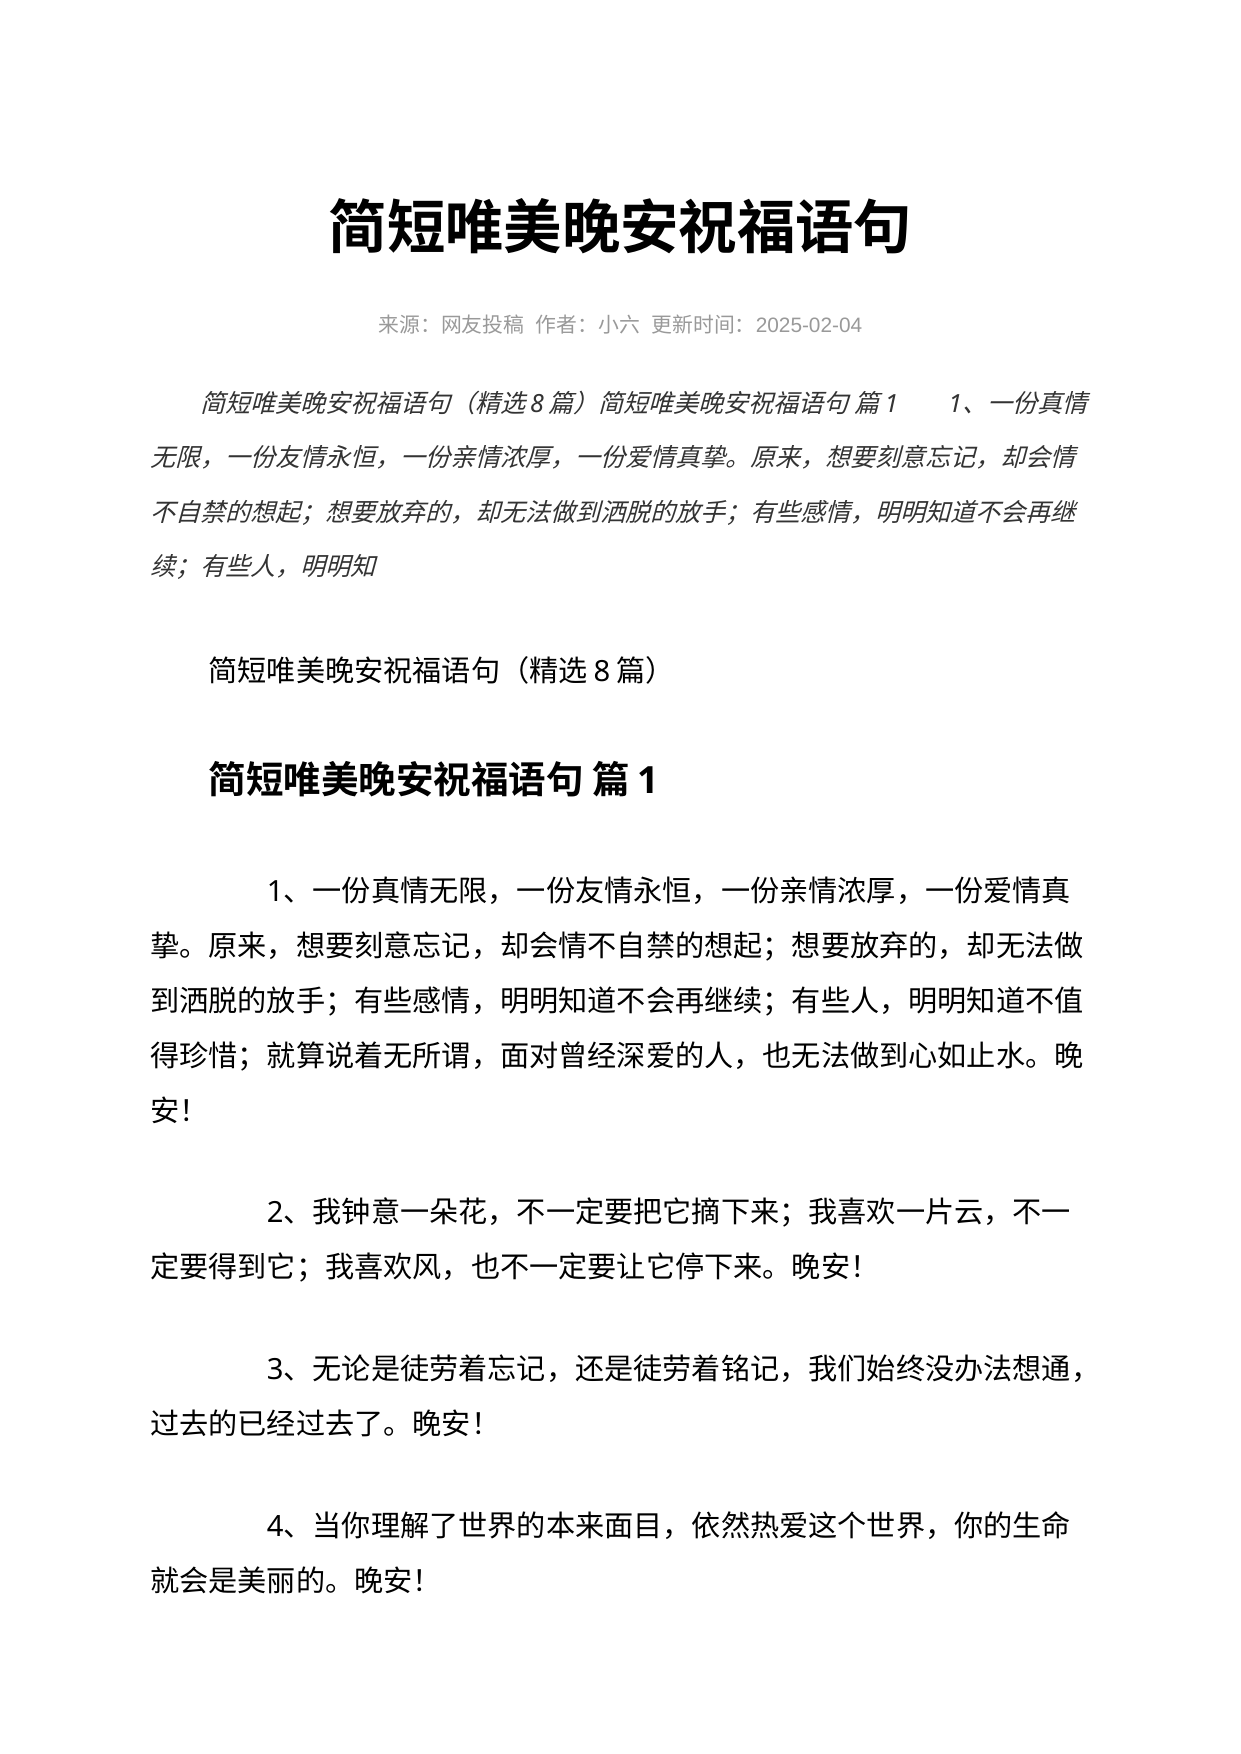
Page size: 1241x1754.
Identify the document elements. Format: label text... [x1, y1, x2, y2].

subtitle 简短唯美晚安祝福语句 [150, 181, 1090, 266]
text 简短唯美晚安祝福语句（精选8篇）简短唯美晚安祝福语句 篇1 1、一份真情无限，一份友情永恒，一份亲情浓厚，一份爱情真挚。原来，想要刻意忘记，却会情不自禁的想起；想要放弃的，却无法做到洒脱的放手；有些感情，明明知道不会再继续；有些人，明明知 [150, 383, 1090, 583]
text 来源：网友投稿 作者：小六 更新时间：2025-02-04 [150, 313, 1090, 337]
text 3、无论是徒劳着忘记，还是徒劳着铭记，我们始终没办法想通，过去的已经过去了。晚安！ [150, 1346, 1090, 1443]
text 简短唯美晚安祝福语句（精选8篇） [150, 648, 1090, 690]
text 1、一份真情无限，一份友情永恒，一份亲情浓厚，一份爱情真挚。原来，想要刻意忘记，却会情不自禁的想起；想要放弃的，却无法做到洒脱的放手；有些感情，明明知道不会再继续；有些人，明明知道不值得珍惜；就算说着无所谓，面对曾经深爱的人，也无法做到心如止水。晚安！ [150, 867, 1090, 1129]
text 2、我钟意一朵花，不一定要把它摘下来；我喜欢一片云，不一定要得到它；我喜欢风，也不一定要让它停下来。晚安！ [150, 1189, 1090, 1286]
text 4、当你理解了世界的本来面目，依然热爱这个世界，你的生命就会是美丽的。晚安！ [150, 1502, 1090, 1600]
text 简短唯美晚安祝福语句 篇1 [150, 750, 1090, 804]
